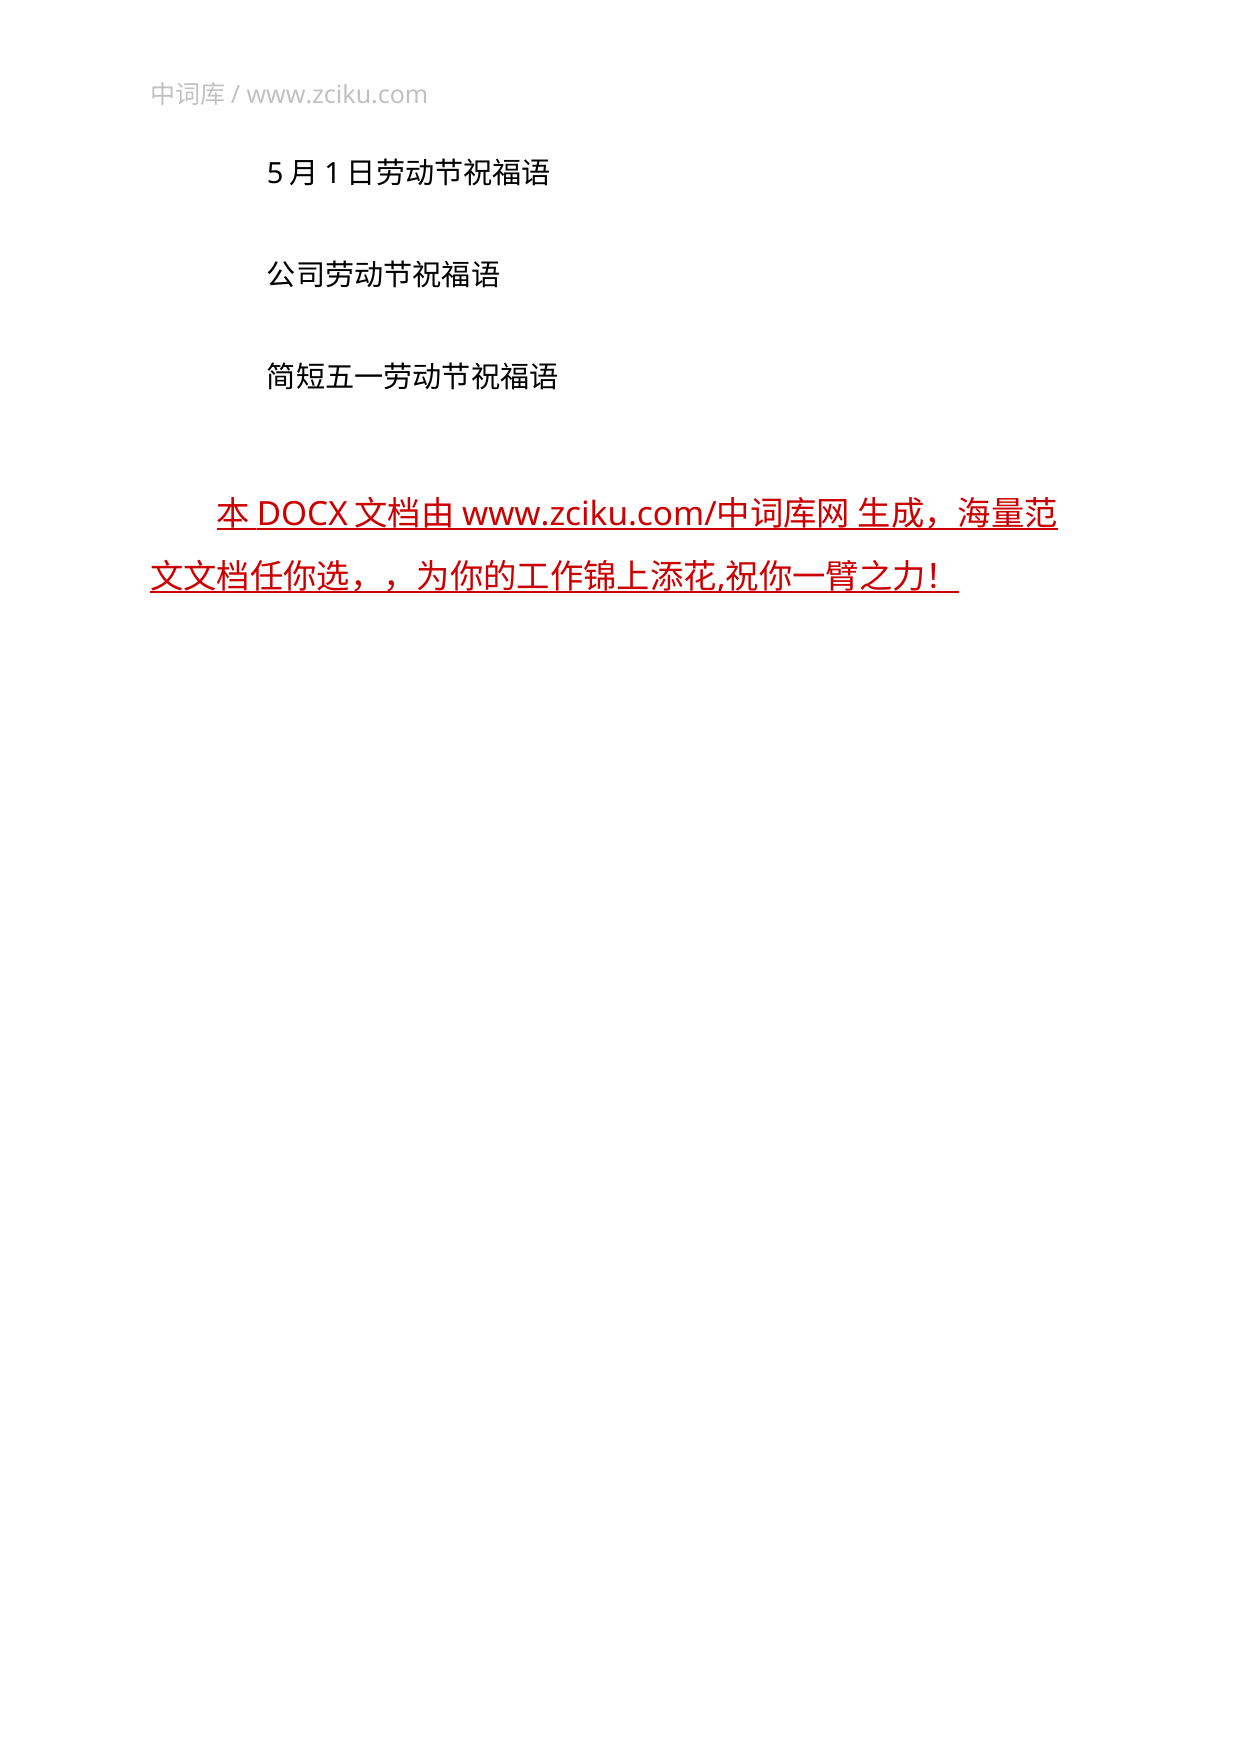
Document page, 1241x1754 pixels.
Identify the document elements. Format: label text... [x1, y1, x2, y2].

text 5月1日劳动节祝福语 [150, 150, 1090, 192]
text 公司劳动节祝福语 [150, 252, 1090, 294]
text 本DOCX文档由 www.zciku.com/中词库网 生成，海量范文文档任你选，，为你的工作锦上添花,祝你一臂之力！ [150, 487, 1090, 598]
text 简短五一劳动节祝福语 [150, 354, 1090, 396]
